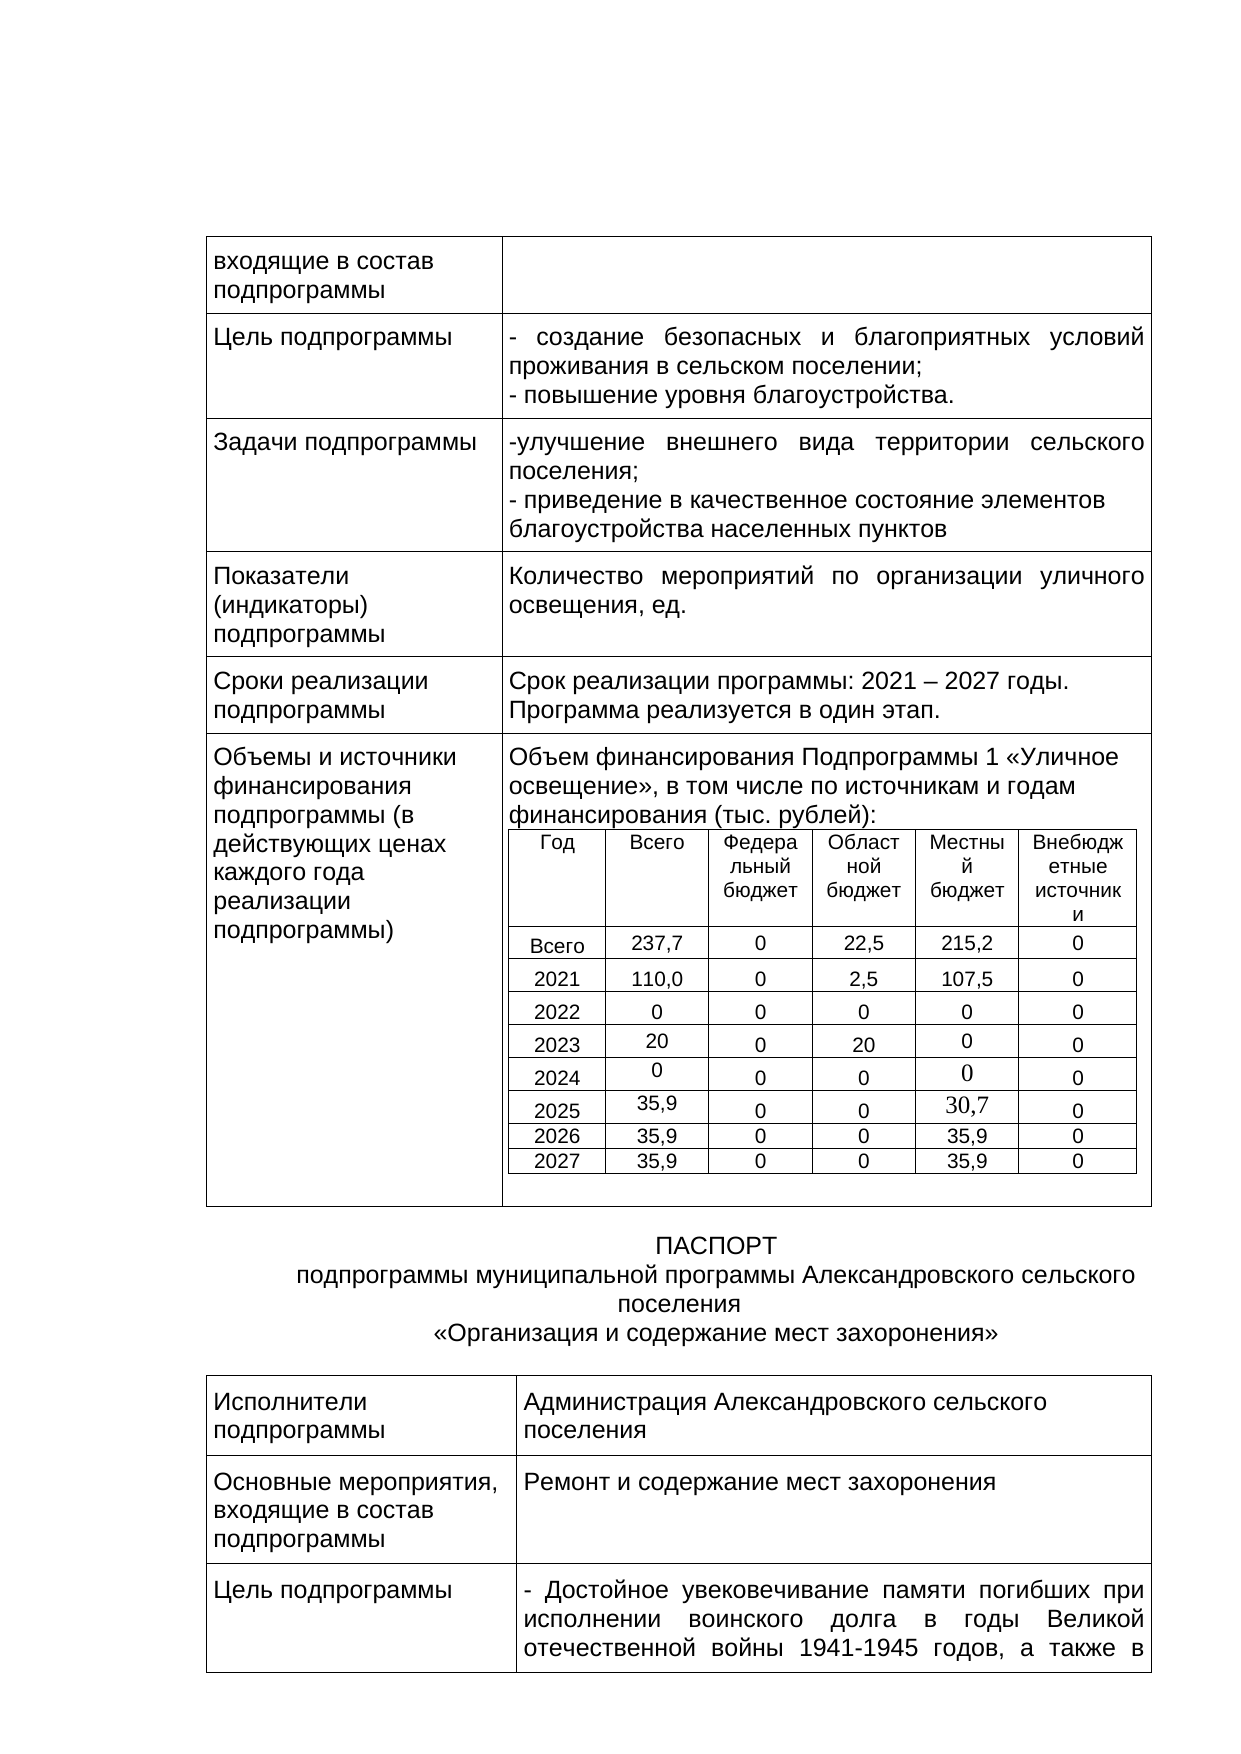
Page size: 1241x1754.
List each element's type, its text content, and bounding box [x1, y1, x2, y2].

table_cell Срок реализации программы: 2021 – 2027 годы. Программа реализуется в один этап. [503, 657, 1151, 732]
table_cell Количество мероприятий по организации уличного освещения, ед. [503, 552, 1151, 656]
text «Организация и содержание мест захоронения» [177, 1317, 1181, 1346]
table_cell Сроки реализации подпрограммы [207, 657, 502, 732]
text ПАСПОРТ [177, 1231, 1181, 1260]
table_cell Основные мероприятия, входящие в состав подпрограммы [207, 1456, 516, 1563]
table_cell Цель подпрограммы [207, 1564, 516, 1672]
table_cell Объемы и источники финансирования подпрограммы (в действующих ценах каждого года реализации подпрограммы) [207, 734, 502, 1206]
table_cell Показатели (индикаторы) подпрограммы [207, 552, 502, 656]
table_cell Ремонт и содержание мест захоронения [517, 1456, 1151, 1563]
table_cell -улучшение внешнего вида территории сельского поселения; - приведение в качественное состояние элементов благоустройства населенных пунктов [503, 419, 1151, 551]
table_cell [503, 237, 1151, 312]
table_cell - создание безопасных и благоприятных условий проживания в сельском поселении; - повышение уровня благоустройства. [503, 314, 1151, 417]
table_cell Задачи подпрограммы [207, 419, 502, 551]
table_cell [517, 1564, 1151, 1672]
text подпрограммы муниципальной программы Александровского сельского поселения [177, 1260, 1181, 1317]
table_cell Объем финансирования Подпрограммы 1 «Уличное освещение», в том числе по источникам и годам финансирования (тыс. рублей): [503, 734, 1151, 1206]
table_header Администрация Александровского сельского поселения [517, 1376, 1151, 1455]
table_cell Цель подпрограммы [207, 314, 502, 417]
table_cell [207, 237, 502, 312]
table_header Исполнители подпрограммы [207, 1376, 516, 1455]
